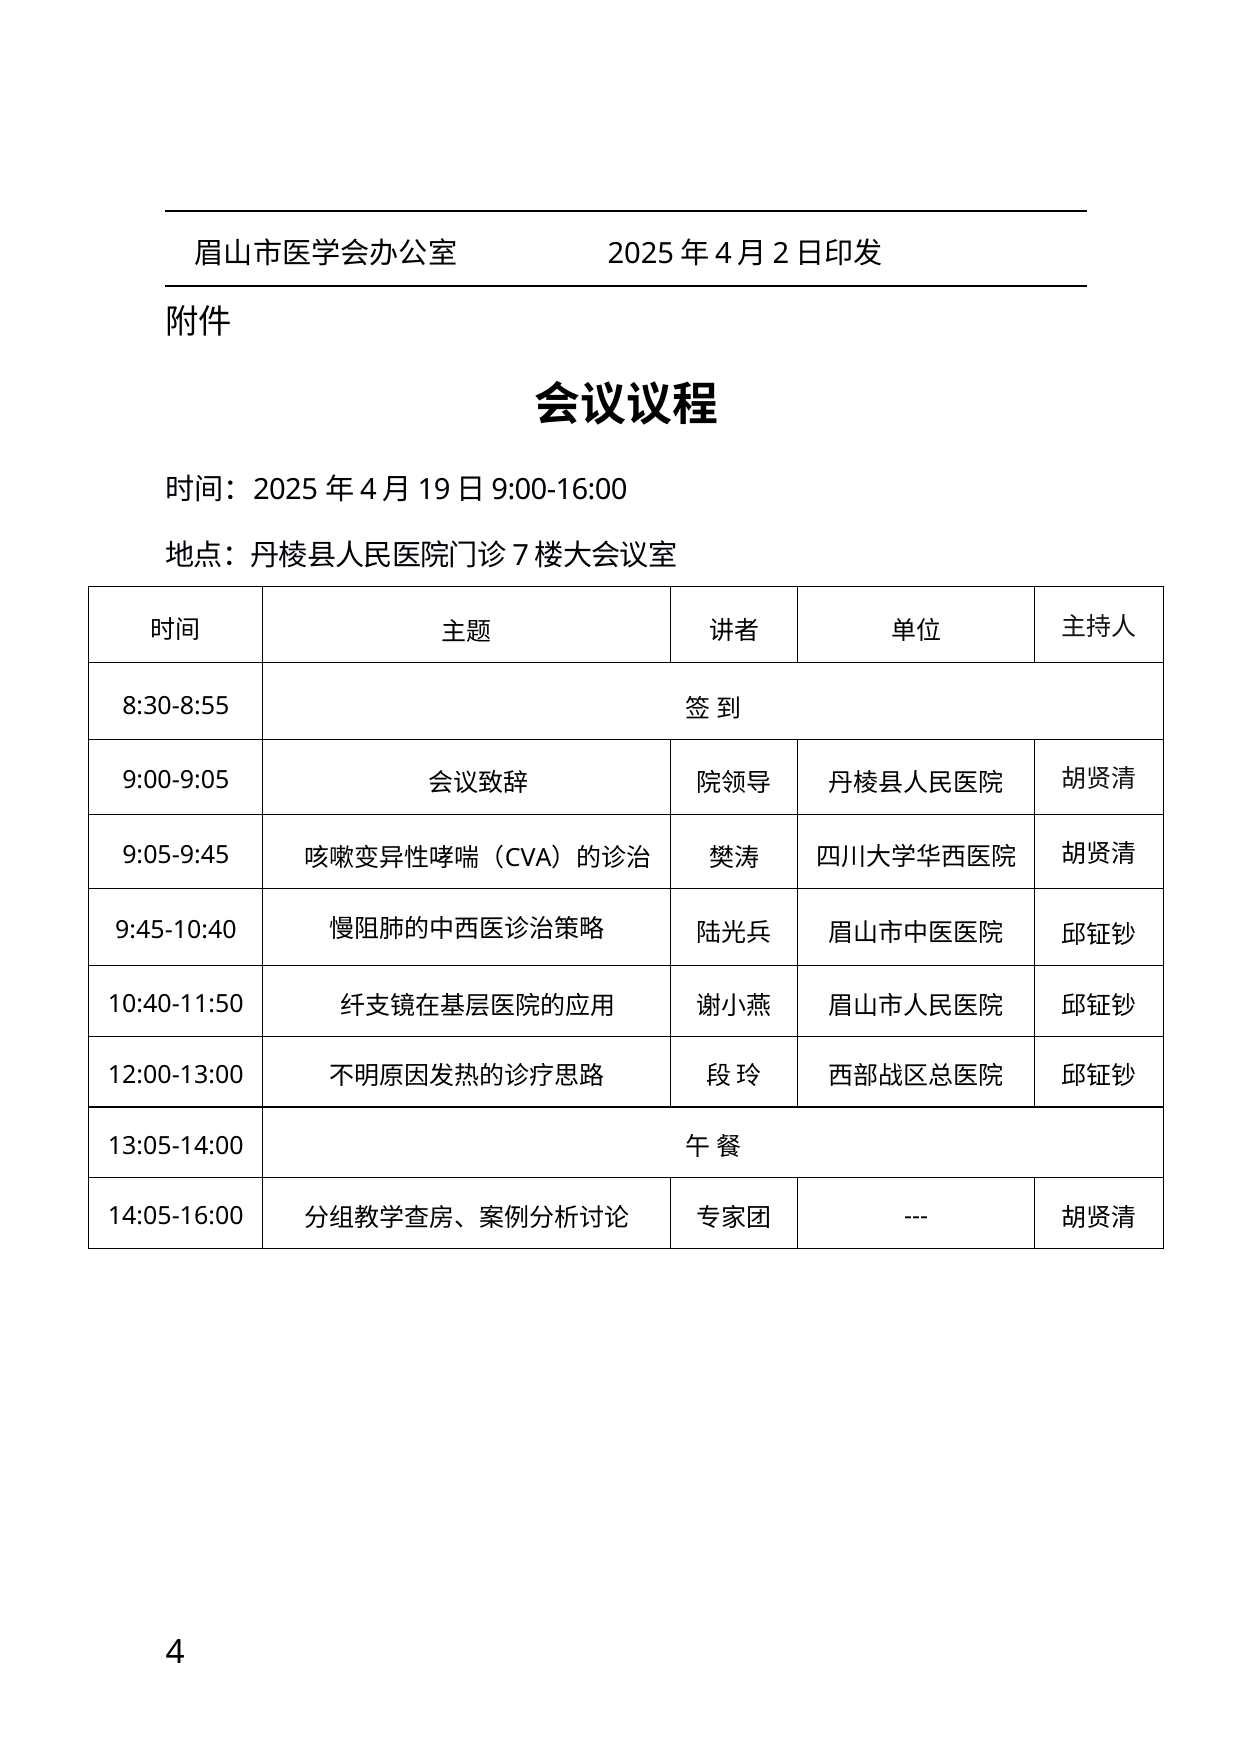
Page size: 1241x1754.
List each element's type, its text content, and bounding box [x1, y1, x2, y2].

table_cell 四川大学华西医院 [798, 815, 1034, 888]
table_cell 纤支镜在基层医院的应用 [263, 966, 670, 1036]
table_cell 9:00-9:05 [89, 740, 262, 813]
table_cell 专家团 [671, 1178, 797, 1248]
text 附件 [165, 287, 1087, 352]
table_cell 西部战区总医院 [798, 1037, 1034, 1106]
table_cell 段 玲 [671, 1037, 797, 1106]
text 时间：2025 年 4月 19日 9:00-16:00 [165, 454, 1087, 519]
table_cell 慢阻肺的中西医诊治策略 [263, 889, 670, 965]
table_cell 院领导 [671, 740, 797, 813]
table_cell 10:40-11:50 [89, 966, 262, 1036]
table_cell 丹棱县人民医院 [798, 740, 1034, 813]
table_cell 不明原因发热的诊疗思路 [263, 1037, 670, 1106]
table_cell 9:45-10:40 [89, 889, 262, 965]
table_cell 邱钲钞 [1035, 1037, 1163, 1106]
table_cell 眉山市人民医院 [798, 966, 1034, 1036]
table_cell 眉山市中医医院 [798, 889, 1034, 965]
table_cell 分组教学查房、案例分析讨论 [263, 1178, 670, 1248]
table_header 主题 [263, 587, 670, 662]
table_cell 胡贤清 [1035, 1178, 1163, 1248]
table_cell 陆光兵 [671, 889, 797, 965]
table_cell 樊涛 [671, 815, 797, 888]
table_header 主持人 [1035, 587, 1163, 662]
table_cell 会议致辞 [263, 740, 670, 813]
table_header 讲者 [671, 587, 797, 662]
table_cell 邱钲钞 [1035, 889, 1163, 965]
table_cell 胡贤清 [1035, 815, 1163, 888]
table_cell 邱钲钞 [1035, 966, 1163, 1036]
table_cell 咳嗽变异性哮喘（CVA）的诊治 [263, 815, 670, 888]
table_cell 9:05-9:45 [89, 815, 262, 888]
table_cell 8:30-8:55 [89, 663, 262, 739]
table_cell 谢小燕 [671, 966, 797, 1036]
text 会议议程 [165, 352, 1087, 450]
table_cell 13:05-14:00 [89, 1108, 262, 1177]
text 眉山市医学会办公室 2025年4月2日印发 [165, 212, 1087, 285]
table_cell 12:00-13:00 [89, 1037, 262, 1106]
text 地点：丹棱县人民医院门诊7楼大会议室 [165, 520, 1087, 586]
table_cell 午 餐 [263, 1108, 1163, 1177]
table_header 时间 [89, 587, 262, 662]
table_cell 14:05-16:00 [89, 1178, 262, 1248]
table_cell --- [798, 1178, 1034, 1248]
table_cell 签 到 [263, 663, 1163, 739]
table_cell 胡贤清 [1035, 740, 1163, 813]
table_header 单位 [798, 587, 1034, 662]
